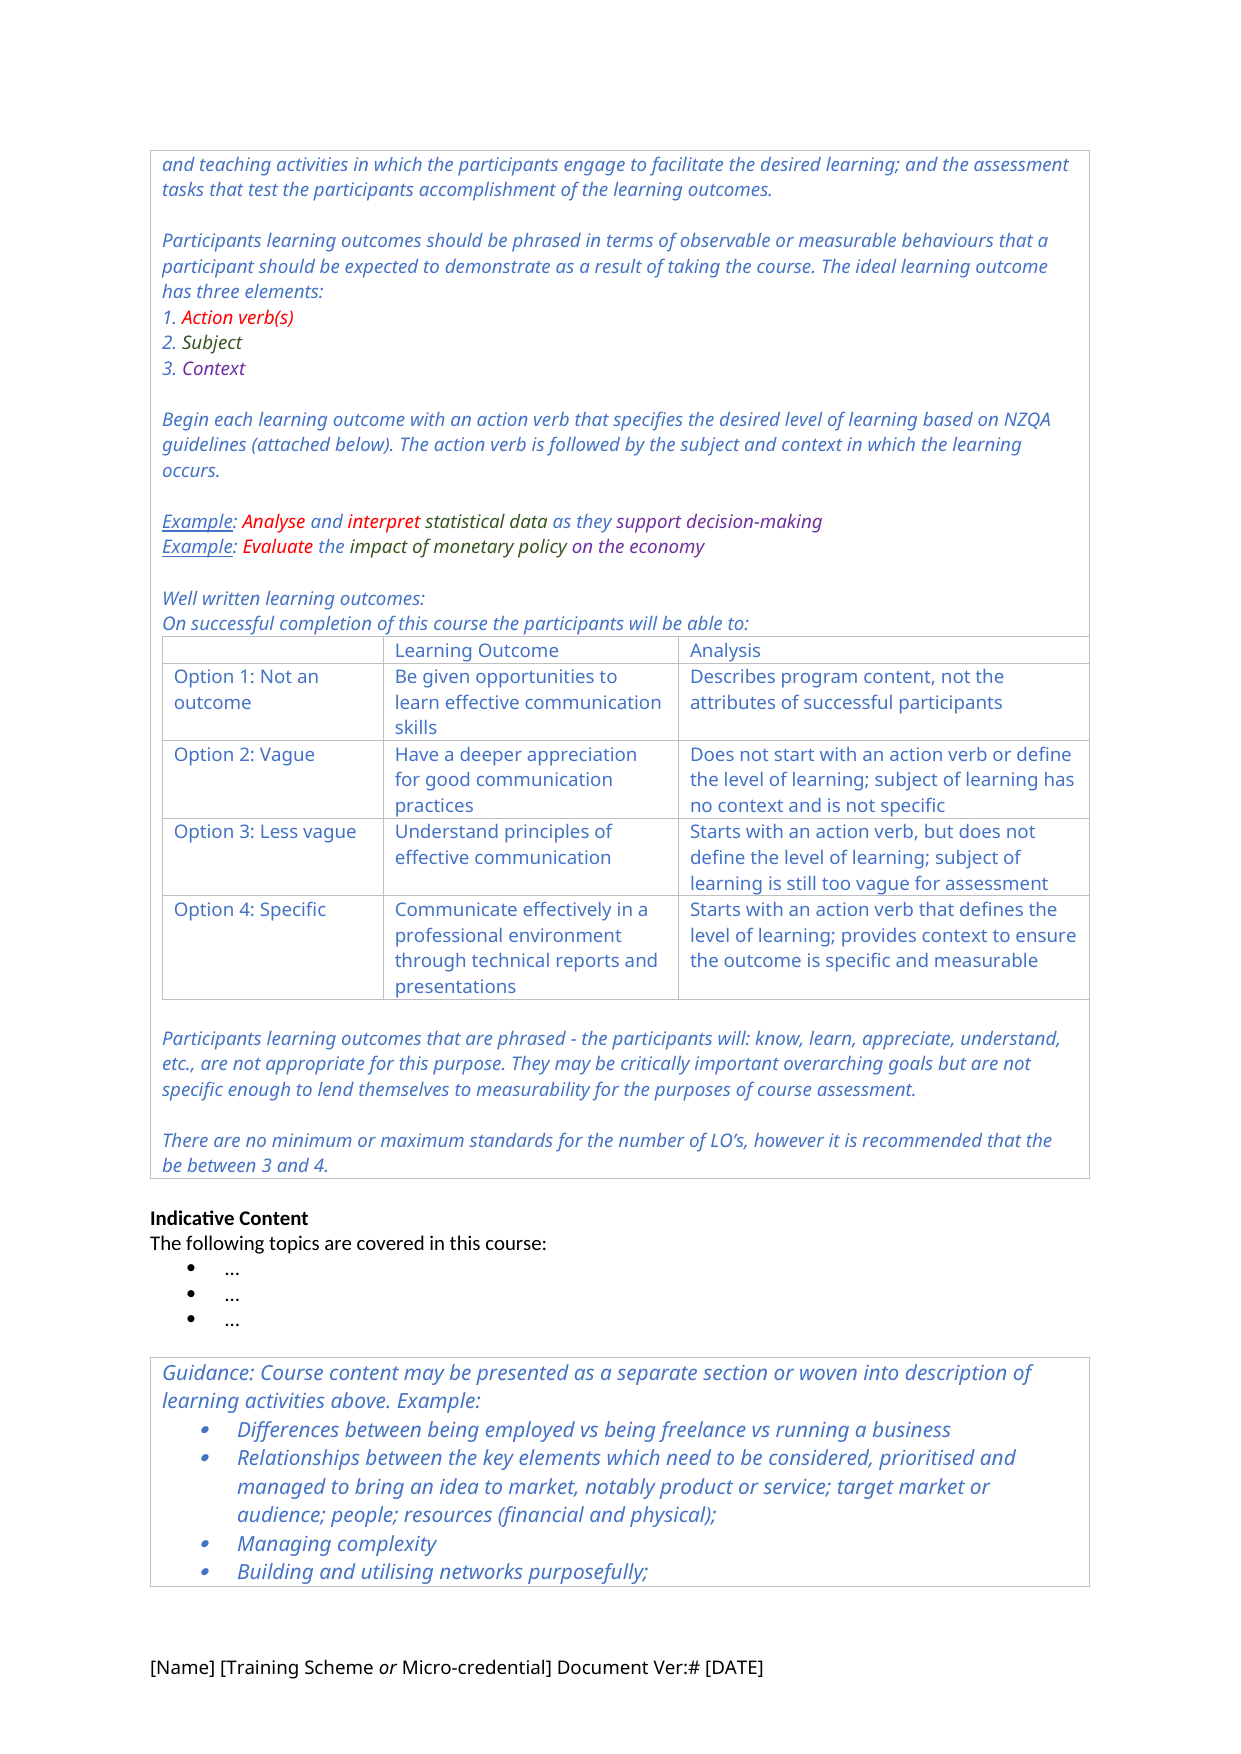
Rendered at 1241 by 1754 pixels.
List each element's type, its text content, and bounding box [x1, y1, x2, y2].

list … [187, 1306, 1090, 1332]
text Indicative Content [150, 1205, 1090, 1230]
list … [187, 1256, 1090, 1281]
text The following topics are covered in this course: [150, 1230, 1090, 1256]
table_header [151, 1358, 1089, 1586]
list … [187, 1281, 1090, 1306]
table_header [151, 151, 1089, 1178]
